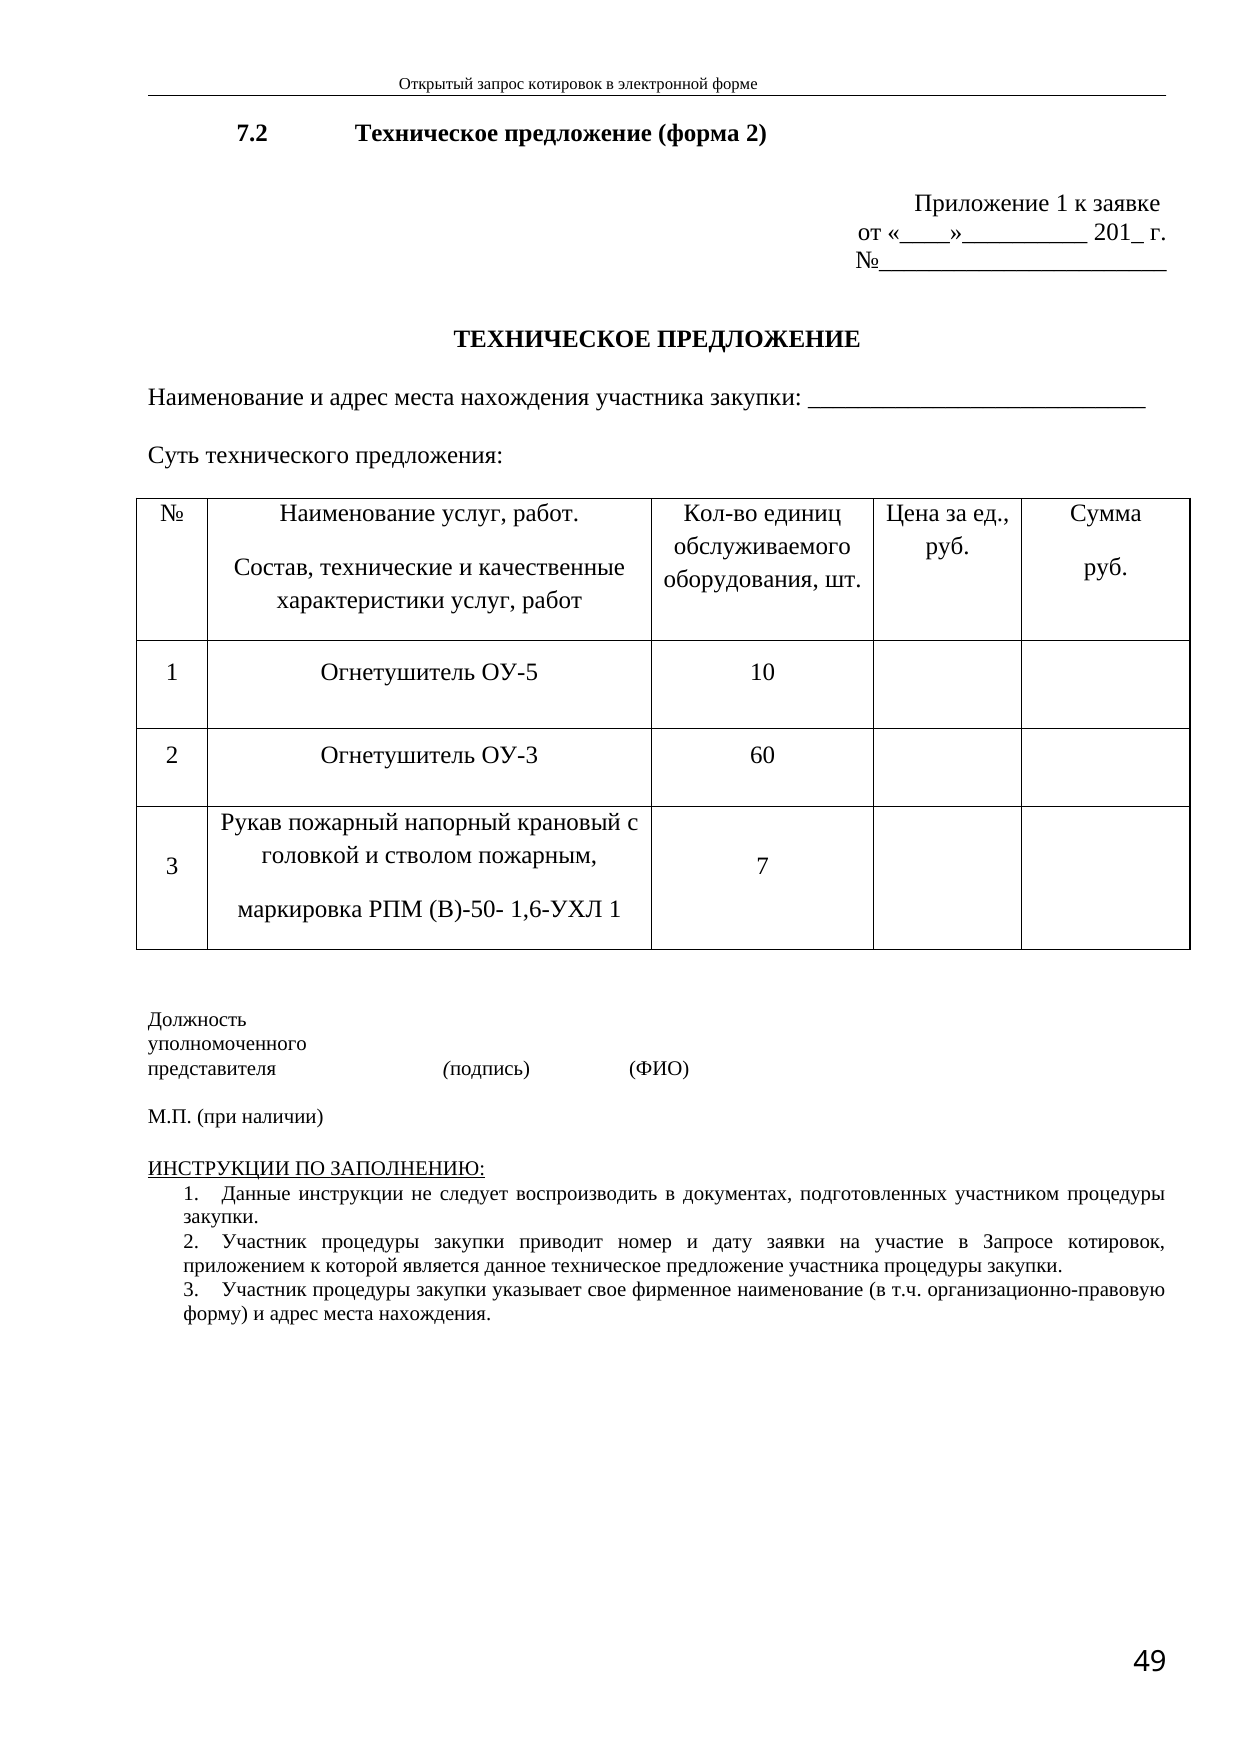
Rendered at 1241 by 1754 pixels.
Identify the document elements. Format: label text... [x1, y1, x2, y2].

table_header Сумма руб. [1022, 499, 1189, 640]
text Наименование и адрес места нахождения участника закупки: ___________________________ [148, 382, 1166, 411]
list Участник процедуры закупки приводит номер и дату заявки на участие в Запросе котировок, приложением к которой является данное техническое предложение участника процедуры закупки. [183, 1228, 1166, 1277]
table_cell [874, 641, 1021, 727]
table_cell 1 [137, 641, 207, 727]
table_cell 3 [137, 807, 207, 949]
text Суть технического предложения: [148, 440, 1166, 469]
table_cell [1022, 807, 1189, 949]
text Должность [148, 1007, 1166, 1031]
text уполномоченного [148, 1031, 1166, 1055]
table_cell Рукав пожарный напорный крановый с головкой и стволом пожарным, маркировка РПМ (В)-50- 1,6-УХЛ 1 [208, 807, 651, 949]
table_header Кол-во единиц обслуживаемого оборудования, шт. [652, 499, 873, 640]
table_header № [137, 499, 207, 640]
text Техническое предложение (форма 2) [236, 118, 1166, 147]
text ИНСТРУКЦИИ ПО ЗАПОЛНЕНИЮ: [148, 1156, 1166, 1180]
table_cell [874, 729, 1021, 806]
table_cell Огнетушитель ОУ-3 [208, 729, 651, 806]
list Участник процедуры закупки указывает свое фирменное наименование (в т.ч. организационно-правовую форму) и адрес места нахождения. [183, 1277, 1166, 1325]
table_cell [1022, 641, 1189, 727]
table_cell 10 [652, 641, 873, 727]
text ТЕХНИЧЕСКОЕ ПРЕДЛОЖЕНИЕ [148, 324, 1166, 353]
table_cell 60 [652, 729, 873, 806]
list №_______________________ [148, 246, 1166, 274]
table_header Цена за ед., руб. [874, 499, 1021, 640]
list Данные инструкции не следует воспроизводить в документах, подготовленных участником процедуры закупки. [183, 1180, 1166, 1228]
table_cell [1022, 729, 1189, 806]
text М.П. (при наличии) [148, 1103, 1166, 1128]
table_header Наименование услуг, работ. Состав, технические и качественные характеристики услуг, работ [208, 499, 651, 640]
table_cell Огнетушитель ОУ-5 [208, 641, 651, 727]
text представителя (подпись) (ФИО) [148, 1055, 1166, 1079]
table_cell [874, 807, 1021, 949]
table_cell 2 [137, 729, 207, 806]
table_cell 7 [652, 807, 873, 949]
list Приложение 1 к заявке от «____»__________ 201_ г. [148, 188, 1166, 246]
